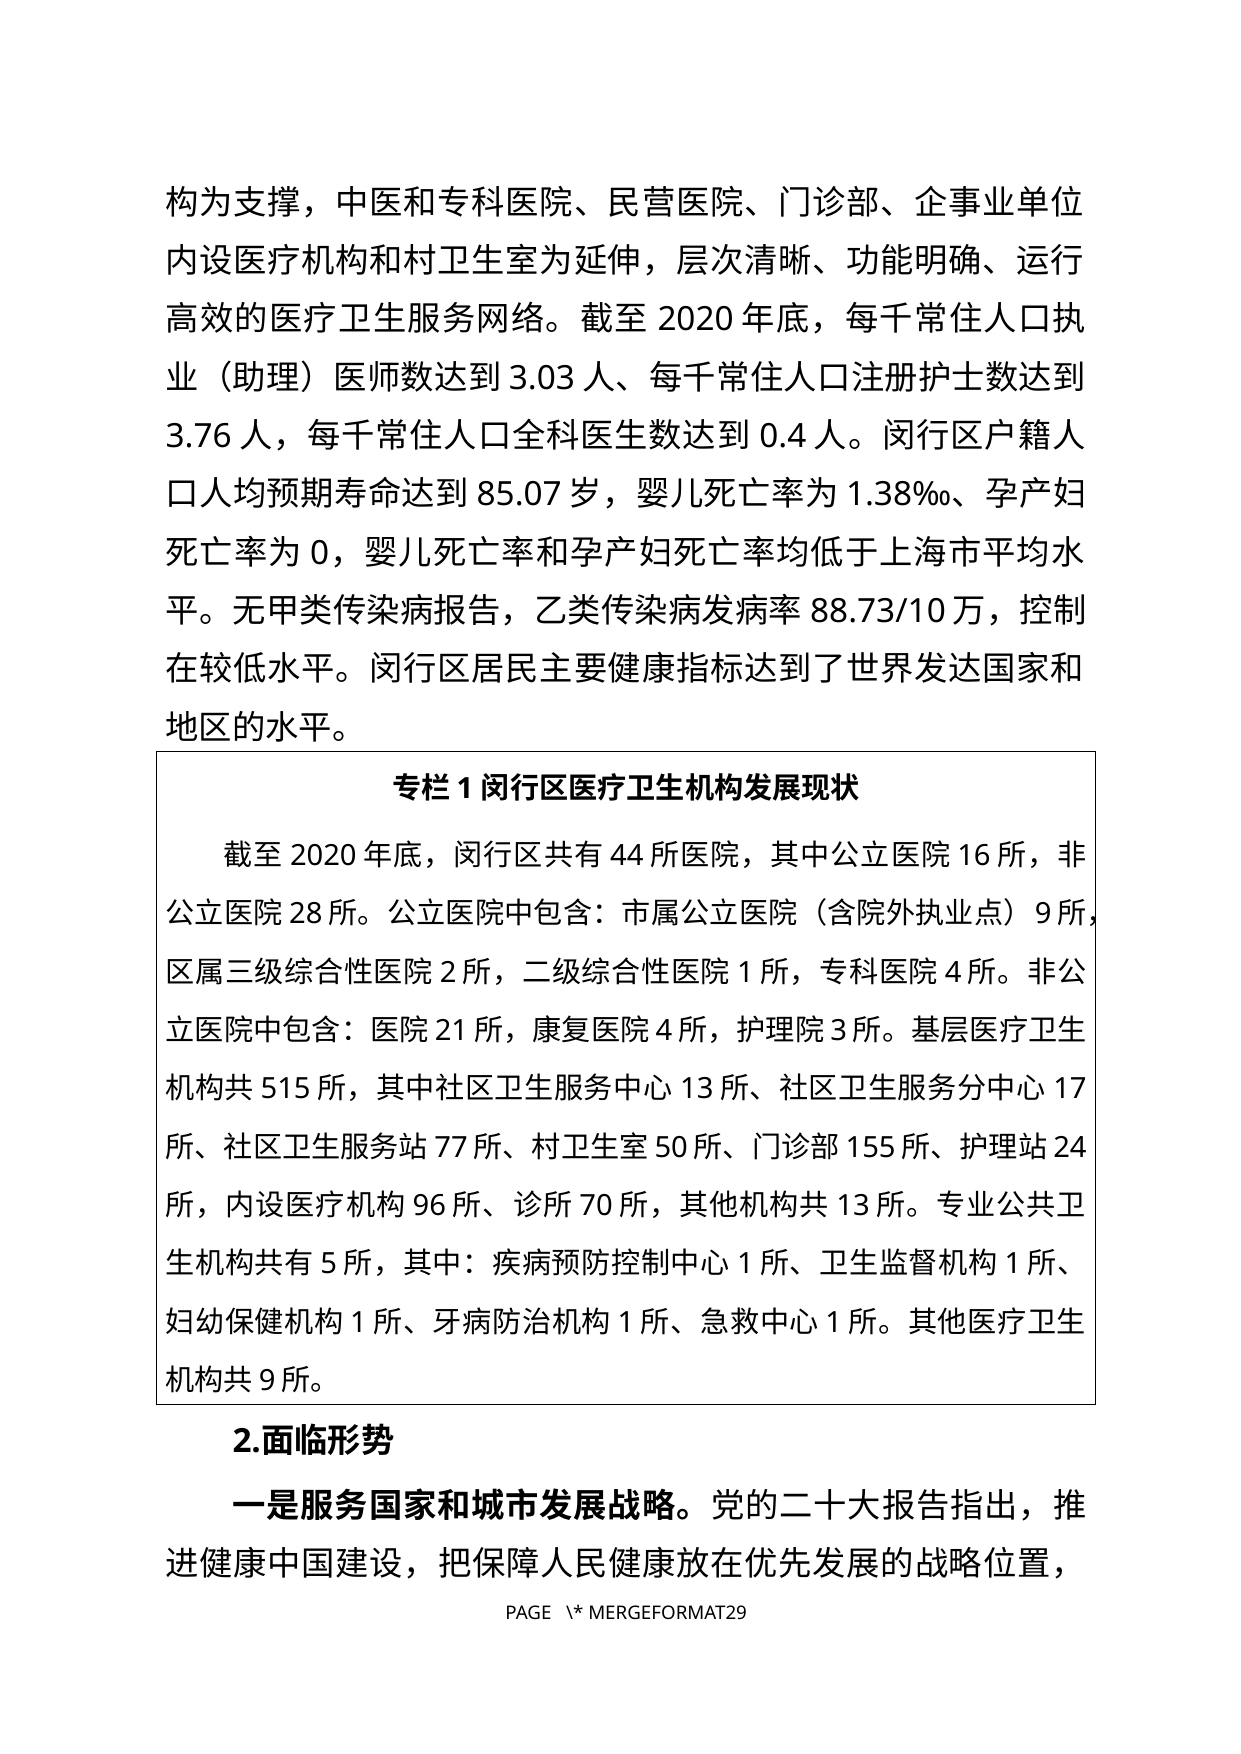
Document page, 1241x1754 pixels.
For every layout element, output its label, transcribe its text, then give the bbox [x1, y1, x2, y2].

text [165, 167, 1087, 751]
subtitle 2.面临形势 [165, 1405, 1087, 1470]
text 专栏1 闵行区医疗卫生机构发展现状 [157, 752, 1095, 816]
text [165, 1470, 1087, 1587]
text 截至2020年底，闵行区共有44所医院，其中公立医院16所，非公立医院28所。公立医院中包含：市属公立医院（含院外执业点）9所，区属三级综合性医院2所，二级综合性医院1所，专科医院4所。非公立医院中包含：医院21所，康复医院4所，护理院3所。基层医疗卫生机构共515所，其中社区卫生服务中心13所、社区卫生服务分中心17所、社区卫生服务站77所、村卫生室50所、门诊部155所、护理站24所，内设医疗机构96所、诊所70所，其他机构共13所。专业公共卫生机构共有5所，其中：疾病预防控制中心1所、卫生监督机构1所、妇幼保健机构1所、牙病防治机构1所、急救中心1所。其他医疗卫生机构共9所。 [157, 816, 1095, 1404]
